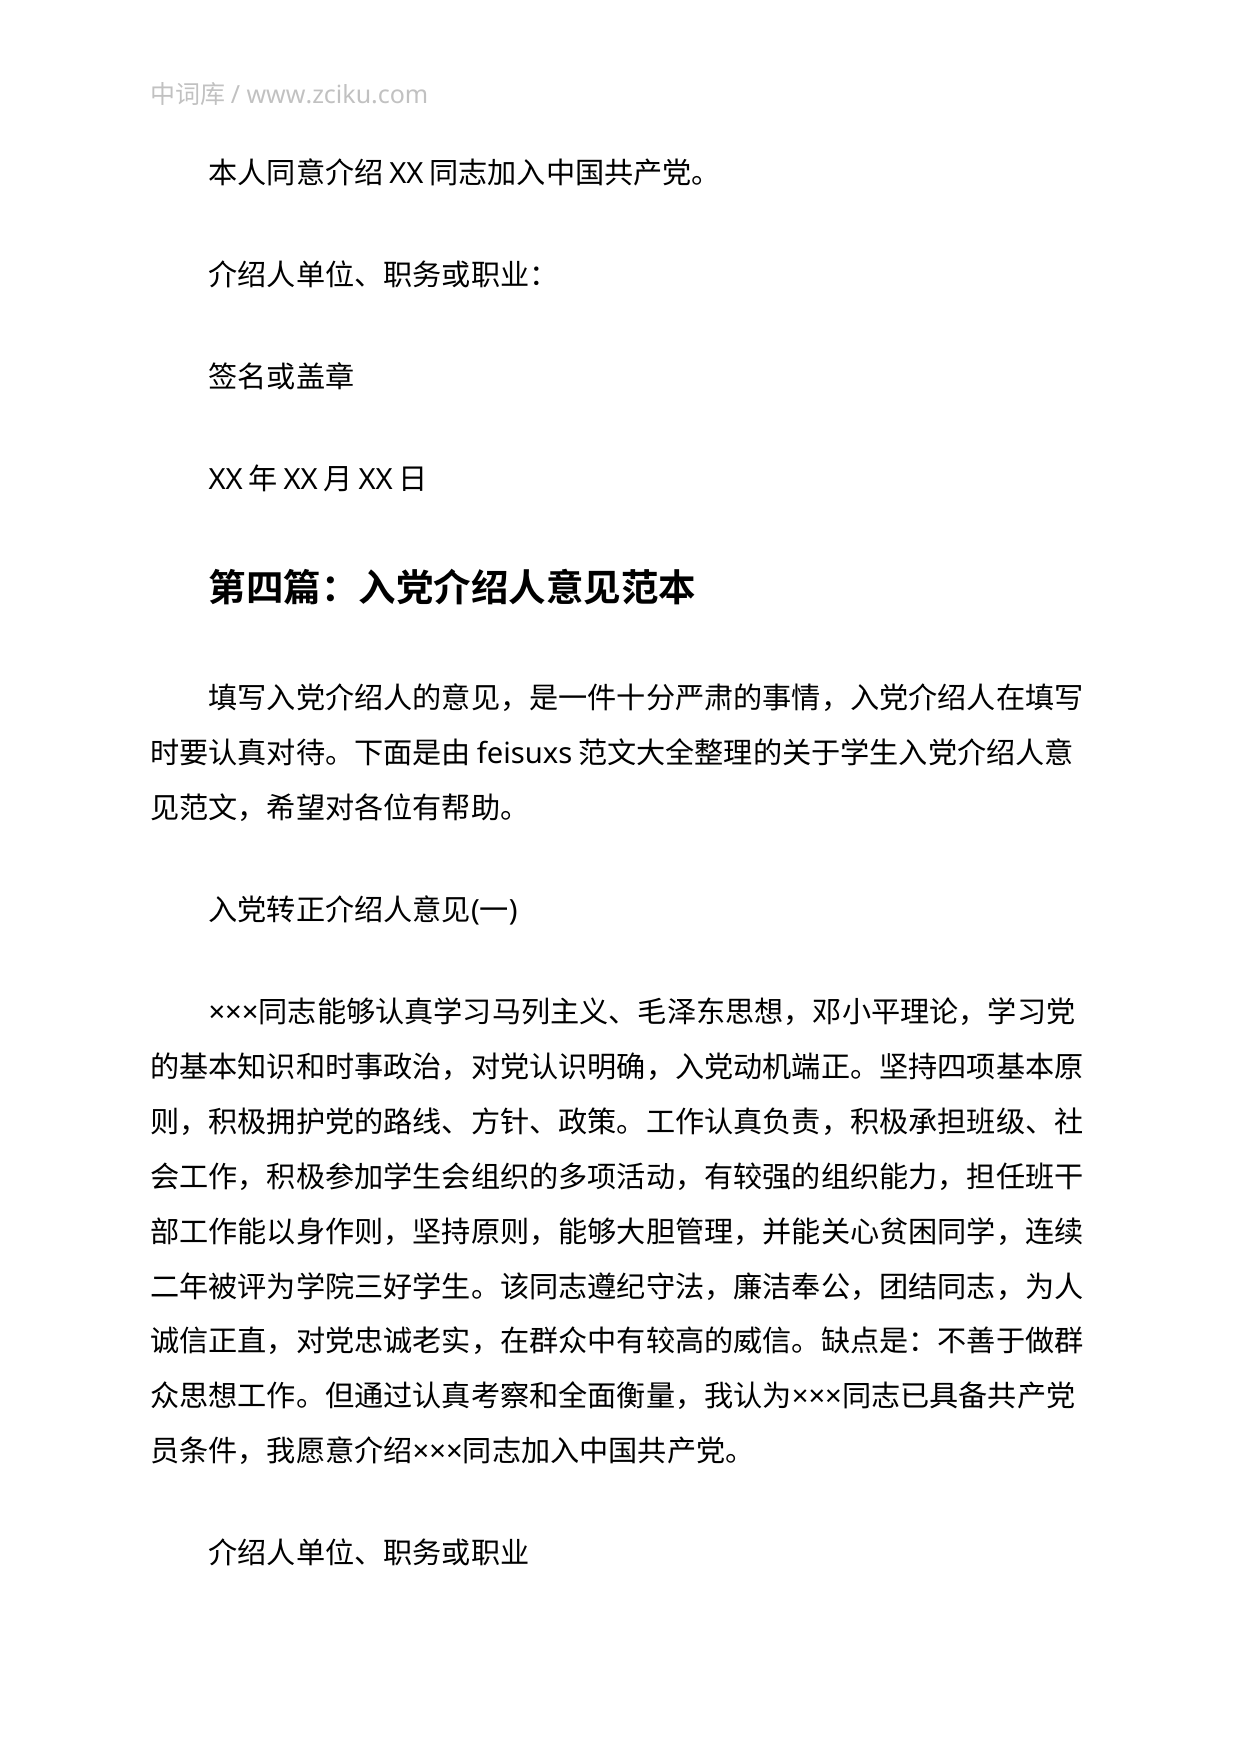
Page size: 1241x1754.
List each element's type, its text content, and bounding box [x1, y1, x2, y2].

text 介绍人单位、职务或职业 [150, 1530, 1090, 1572]
text 第四篇：入党介绍人意见范本 [150, 557, 1090, 612]
text 入党转正介绍人意见(一) [150, 887, 1090, 929]
text XX年XX月XX日 [150, 456, 1090, 498]
text 填写入党介绍人的意见，是一件十分严肃的事情，入党介绍人在填写时要认真对待。下面是由feisuxs范文大全整理的关于学生入党介绍人意见范文，希望对各位有帮助。 [150, 675, 1090, 827]
text 本人同意介绍XX同志加入中国共产党。 [150, 150, 1090, 192]
text ×××同志能够认真学习马列主义、毛泽东思想，邓小平理论，学习党的基本知识和时事政治，对党认识明确，入党动机端正。坚持四项基本原则，积极拥护党的路线、方针、政策。工作认真负责，积极承担班级、社会工作，积极参加学生会组织的多项活动，有较强的组织能力，担任班干部工作能以身作则，坚持原则，能够大胆管理，并能关心贫困同学，连续二年被评为学院三好学生。该同志遵纪守法，廉洁奉公，团结同志，为人诚信正直，对党忠诚老实，在群众中有较高的威信。缺点是：不善于做群众思想工作。但通过认真考察和全面衡量，我认为×××同志已具备共产党员条件，我愿意介绍×××同志加入中国共产党。 [150, 988, 1090, 1470]
text 签名或盖章 [150, 354, 1090, 396]
text 介绍人单位、职务或职业： [150, 252, 1090, 294]
